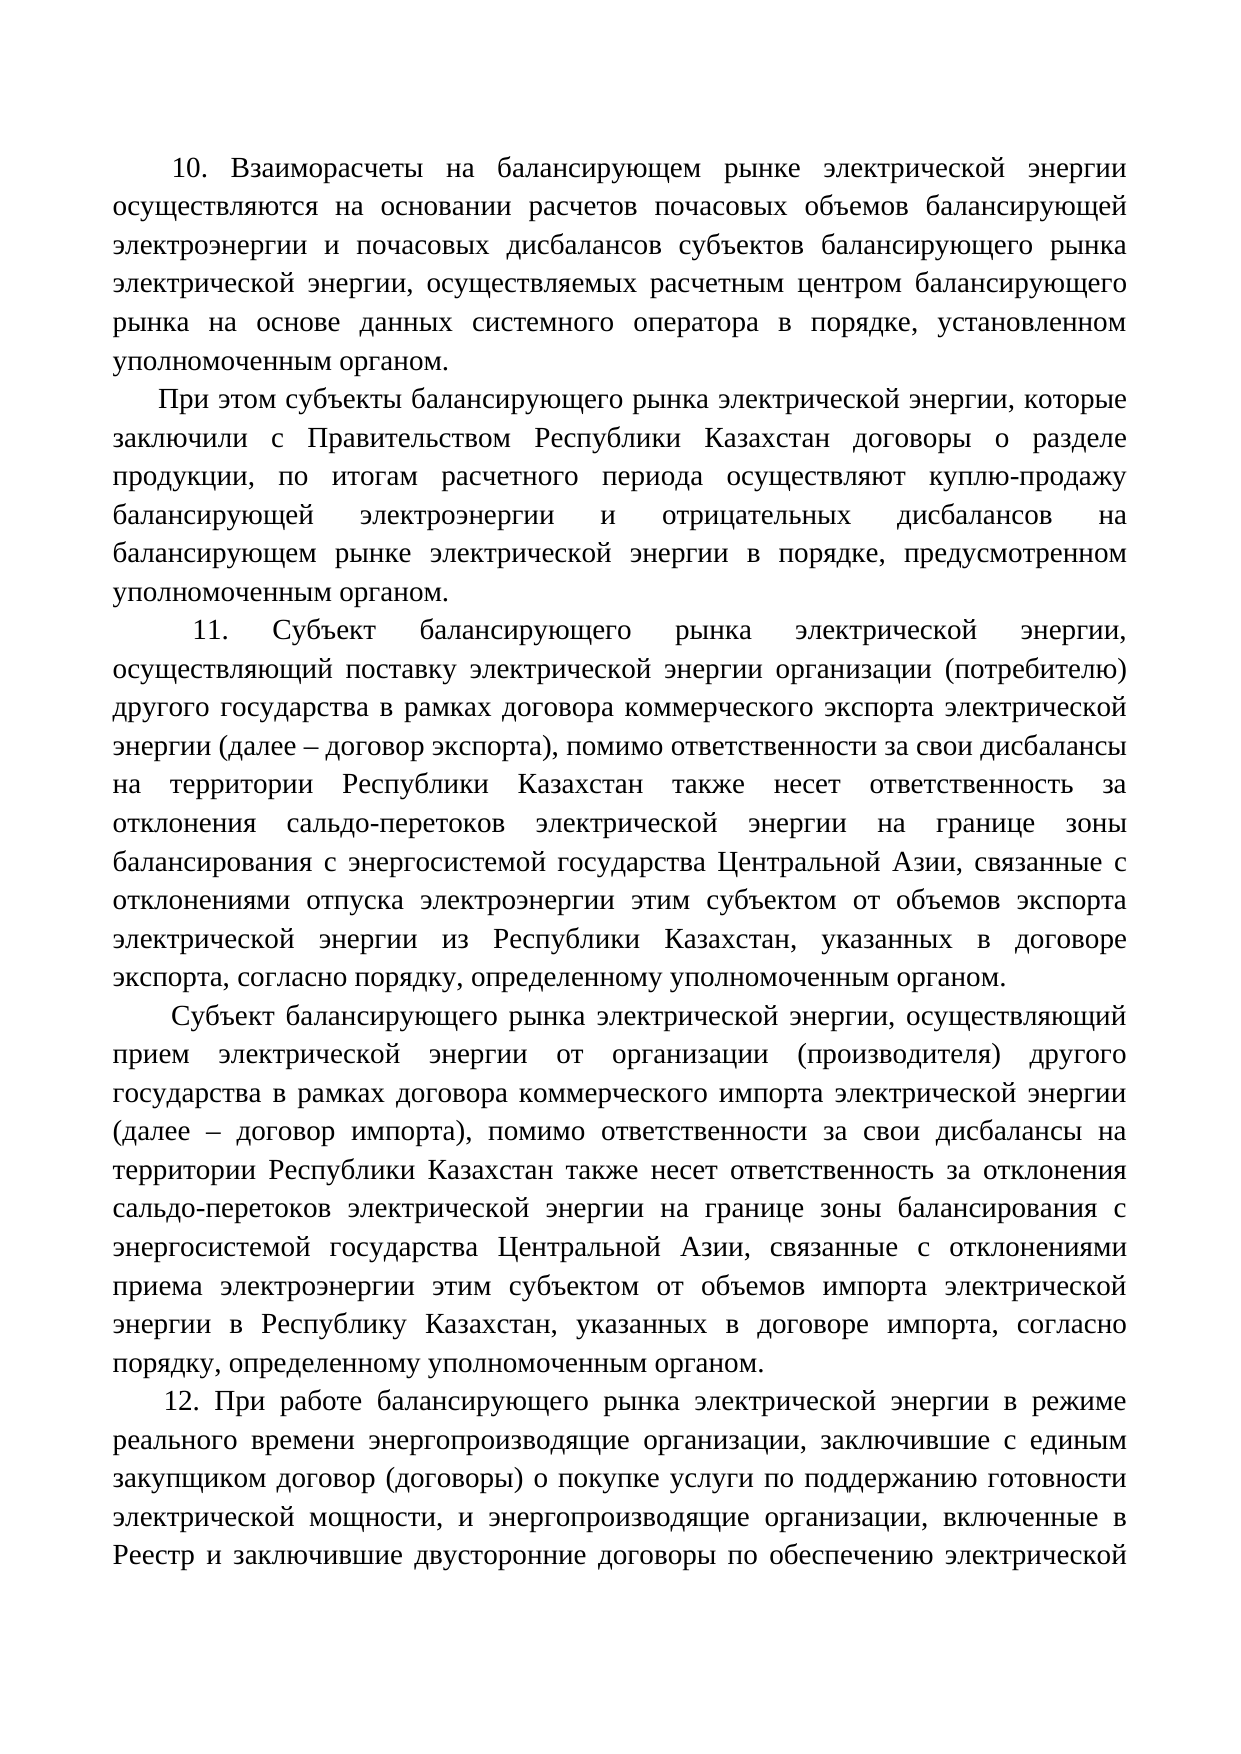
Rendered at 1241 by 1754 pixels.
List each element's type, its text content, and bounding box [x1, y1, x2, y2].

text 11. Субъект балансирующего рынка электрической энергии, осуществляющий поставку электрической энергии организации (потребителю) другого государства в рамках договора коммерческого экспорта электрической энергии (далее – договор экспорта), помимо ответственности за свои дисбалансы на территории Республики Казахстан также несет ответственность за отклонения сальдо-перетоков электрической энергии на границе зоны балансирования с энергосистемой государства Центральной Азии, связанные с отклонениями отпуска электроэнергии этим субъектом от объемов экспорта электрической энергии из Республики Казахстан, указанных в договоре экспорта, согласно порядку, определенному уполномоченным органом. [112, 612, 1128, 993]
text При этом субъекты балансирующего рынка электрической энергии, которые заключили с Правительством Республики Казахстан договоры о разделе продукции, по итогам расчетного периода осуществляют куплю-продажу балансирующей электроэнергии и отрицательных дисбалансов на балансирующем рынке электрической энергии в порядке, предусмотренном уполномоченным органом. [112, 381, 1128, 607]
text Субъект балансирующего рынка электрической энергии, осуществляющий прием электрической энергии от организации (производителя) другого государства в рамках договора коммерческого импорта электрической энергии (далее – договор импорта), помимо ответственности за свои дисбалансы на территории Республики Казахстан также несет ответственность за отклонения сальдо-перетоков электрической энергии на границе зоны балансирования с энергосистемой государства Центральной Азии, связанные с отклонениями приема электроэнергии этим субъектом от объемов импорта электрической энергии в Республику Казахстан, указанных в договоре импорта, согласно порядку, определенному уполномоченным органом. [112, 998, 1128, 1378]
